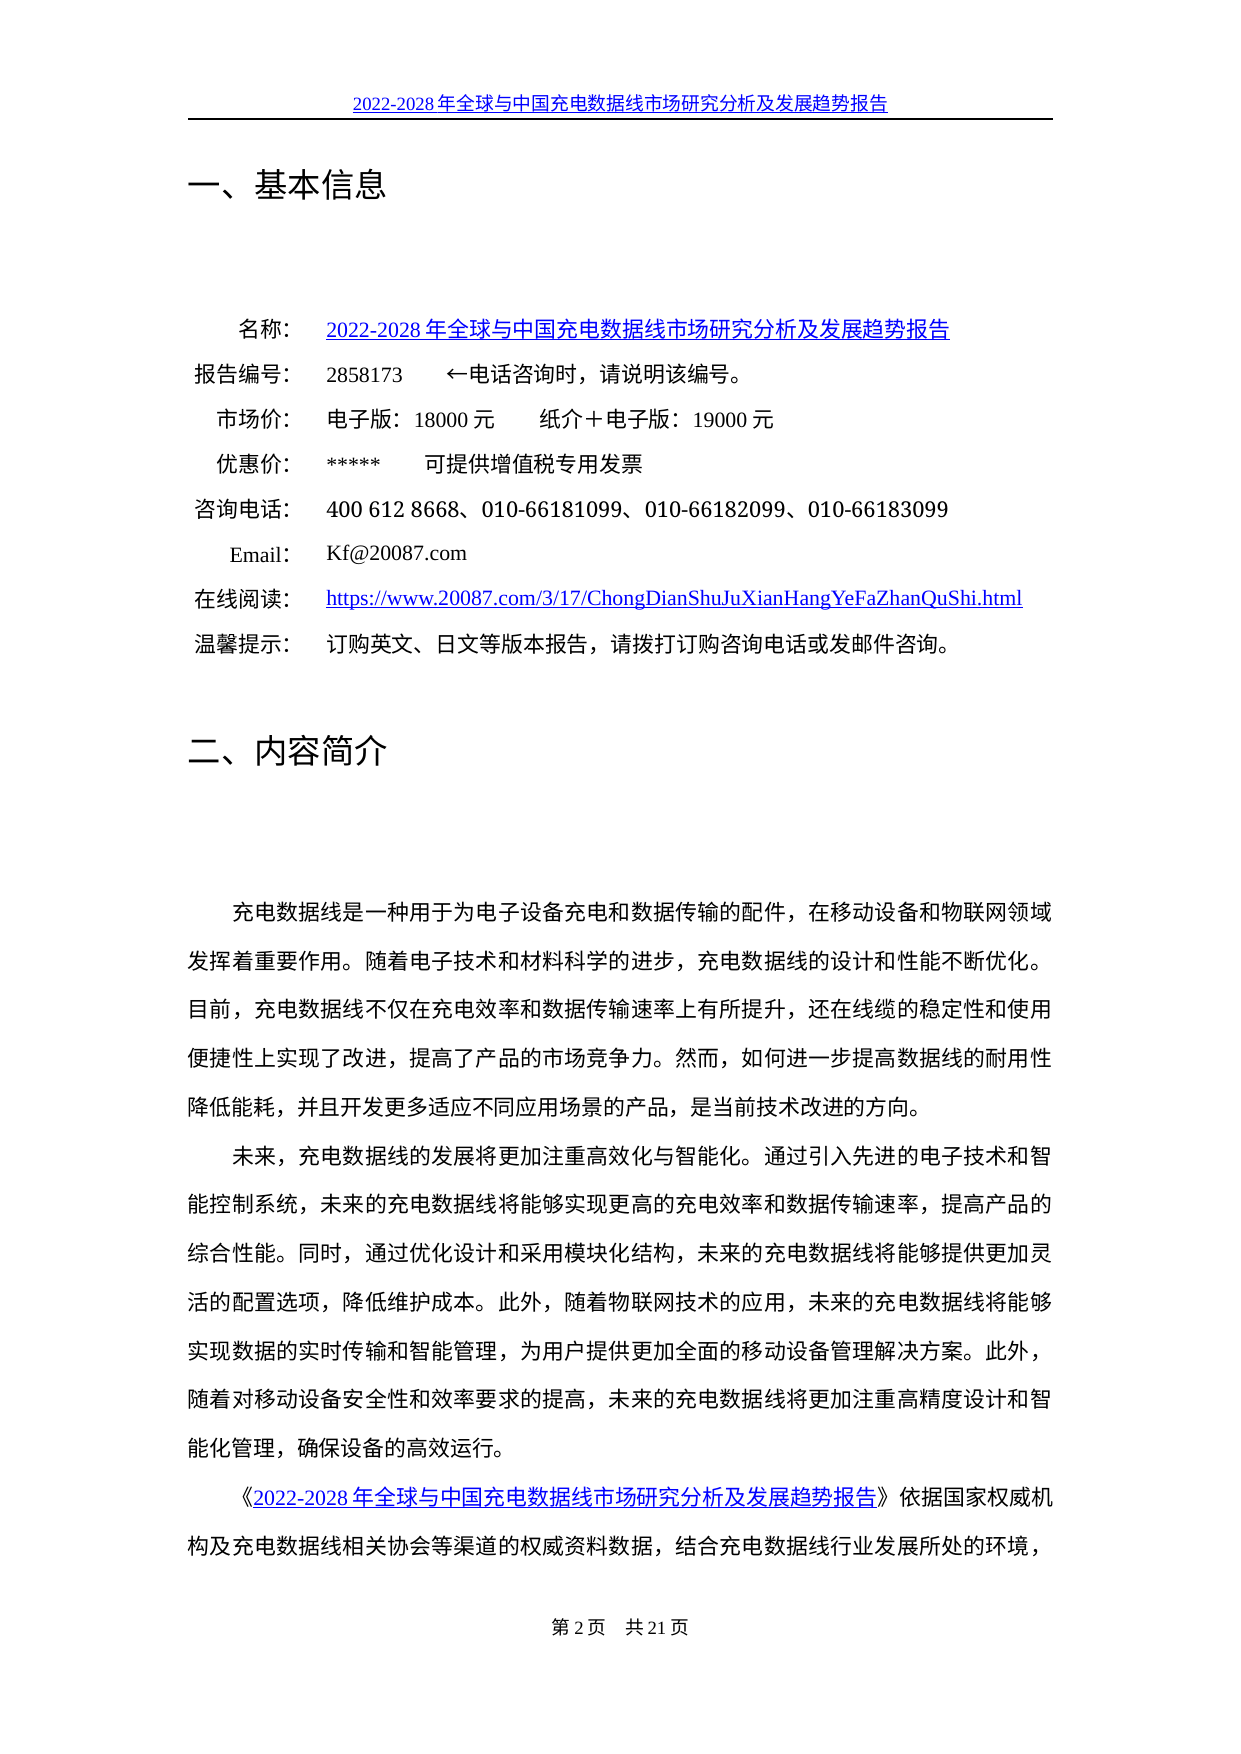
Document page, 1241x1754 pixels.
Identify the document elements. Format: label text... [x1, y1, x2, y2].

table_cell 报告编号： [167, 357, 315, 402]
table_cell 400 612 8668、010-66181099、010-66182099、010-66183099 [315, 492, 1073, 537]
title 二、内容简介 [187, 717, 1053, 782]
table_header 2022-2028年全球与中国充电数据线市场研究分析及发展趋势报告 [315, 312, 1073, 357]
table_cell 市场价： [167, 402, 315, 447]
table_cell 2858173 ←电话咨询时，请说明该编号。 [315, 357, 1073, 402]
table_cell 在线阅读： [167, 582, 315, 627]
table_cell 优惠价： [167, 447, 315, 492]
title 一、基本信息 [187, 150, 1053, 215]
table_cell Kf@20087.com [315, 537, 1073, 582]
table_cell 咨询电话： [167, 492, 315, 537]
table_cell Email： [167, 537, 315, 582]
table_cell [315, 582, 1073, 627]
table_header 名称： [167, 312, 315, 357]
table_cell ***** 可提供增值税专用发票 [315, 447, 1073, 492]
table_cell 温馨提示： [167, 627, 315, 672]
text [187, 894, 1053, 1561]
table_cell 电子版：18000 元 纸介＋电子版：19000 元 [315, 402, 1073, 447]
table_cell 订购英文、日文等版本报告，请拨打订购咨询电话或发邮件咨询。 [315, 627, 1073, 672]
